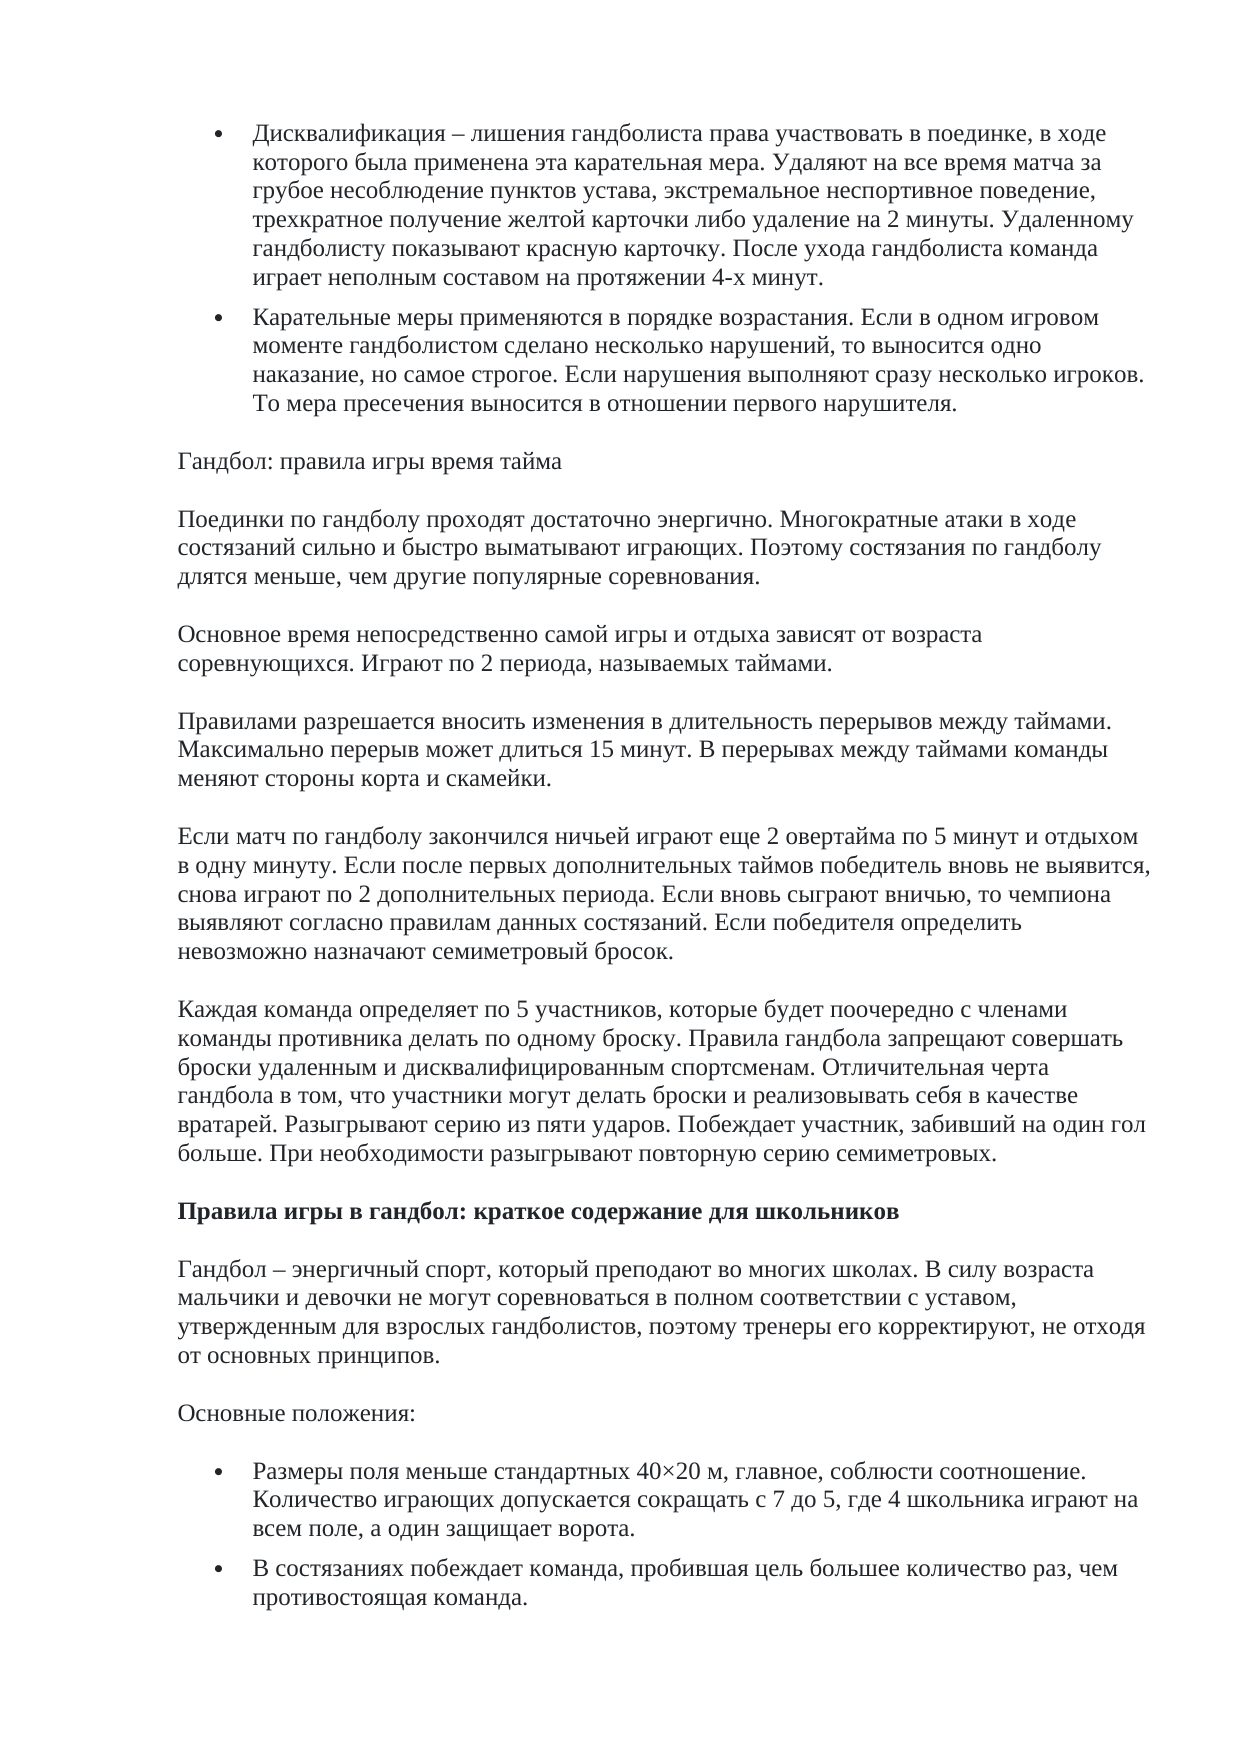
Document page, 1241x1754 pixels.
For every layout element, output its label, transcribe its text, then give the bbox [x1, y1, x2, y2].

text Каждая команда определяет по 5 участников, которые будет поочередно с членами команды противника делать по одному броску. Правила гандбола запрещают совершать броски удаленным и дисквалифицированным спортсменам. Отличительная черта гандбола в том, что участники могут делать броски и реализовывать себя в качестве вратарей. Разыгрывают серию из пяти ударов. Побеждает участник, забивший на один гол больше. При необходимости разыгрывают повторную серию семиметровых. [177, 994, 1152, 1167]
list Дисквалификация – лишения гандболиста права участвовать в поединке, в ходе которого была применена эта карательная мера. Удаляют на все время матча за грубое несоблюдение пунктов устава, экстремальное неспортивное поведение, трехкратное получение желтой карточки либо удаление на 2 минуты. Удаленному гандболисту показывают красную карточку. После ухода гандболиста команда играет неполным составом на протяжении 4-х минут. [215, 118, 1152, 291]
text Гандбол – энергичный спорт, который преподают во многих школах. В силу возраста мальчики и девочки не могут соревноваться в полном соответствии с уставом, утвержденным для взрослых гандболистов, поэтому тренеры его корректируют, не отходя от основных принципов. [177, 1254, 1152, 1369]
list Карательные меры применяются в порядке возрастания. Если в одном игровом моменте гандболистом сделано несколько нарушений, то выносится одно наказание, но самое строгое. Если нарушения выполняют сразу несколько игроков. То мера пресечения выносится в отношении первого нарушителя. [215, 302, 1152, 417]
subtitle Гандбол: правила игры время тайма [177, 446, 1152, 474]
text Основное время непосредственно самой игры и отдыха зависят от возраста соревнующихся. Играют по 2 периода, называемых таймами. [177, 619, 1152, 677]
text Основные положения: [177, 1398, 1152, 1427]
list Размеры поля меньше стандартных 40×20 м, главное, соблюсти соотношение. Количество играющих допускается сокращать с 7 до 5, где 4 школьника играют на всем поле, а один защищает ворота. [215, 1456, 1152, 1542]
subtitle Правила игры в гандбол: краткое содержание для школьников [177, 1196, 1152, 1224]
list В состязаниях побеждает команда, пробившая цель большее количество раз, чем противостоящая команда. [215, 1553, 1152, 1610]
text Поединки по гандболу проходят достаточно энергично. Многократные атаки в ходе состязаний сильно и быстро выматывают играющих. Поэтому состязания по гандболу длятся меньше, чем другие популярные соревнования. [177, 504, 1152, 590]
text Если матч по гандболу закончился ничьей играют еще 2 овертайма по 5 минут и отдыхом в одну минуту. Если после первых дополнительных таймов победитель вновь не выявится, снова играют по 2 дополнительных периода. Если вновь сыграют вничью, то чемпиона выявляют согласно правилам данных состязаний. Если победителя определить невозможно назначают семиметровый бросок. [177, 821, 1152, 965]
text Правилами разрешается вносить изменения в длительность перерывов между таймами. Максимально перерыв может длиться 15 минут. В перерывах между таймами команды меняют стороны корта и скамейки. [177, 706, 1152, 792]
